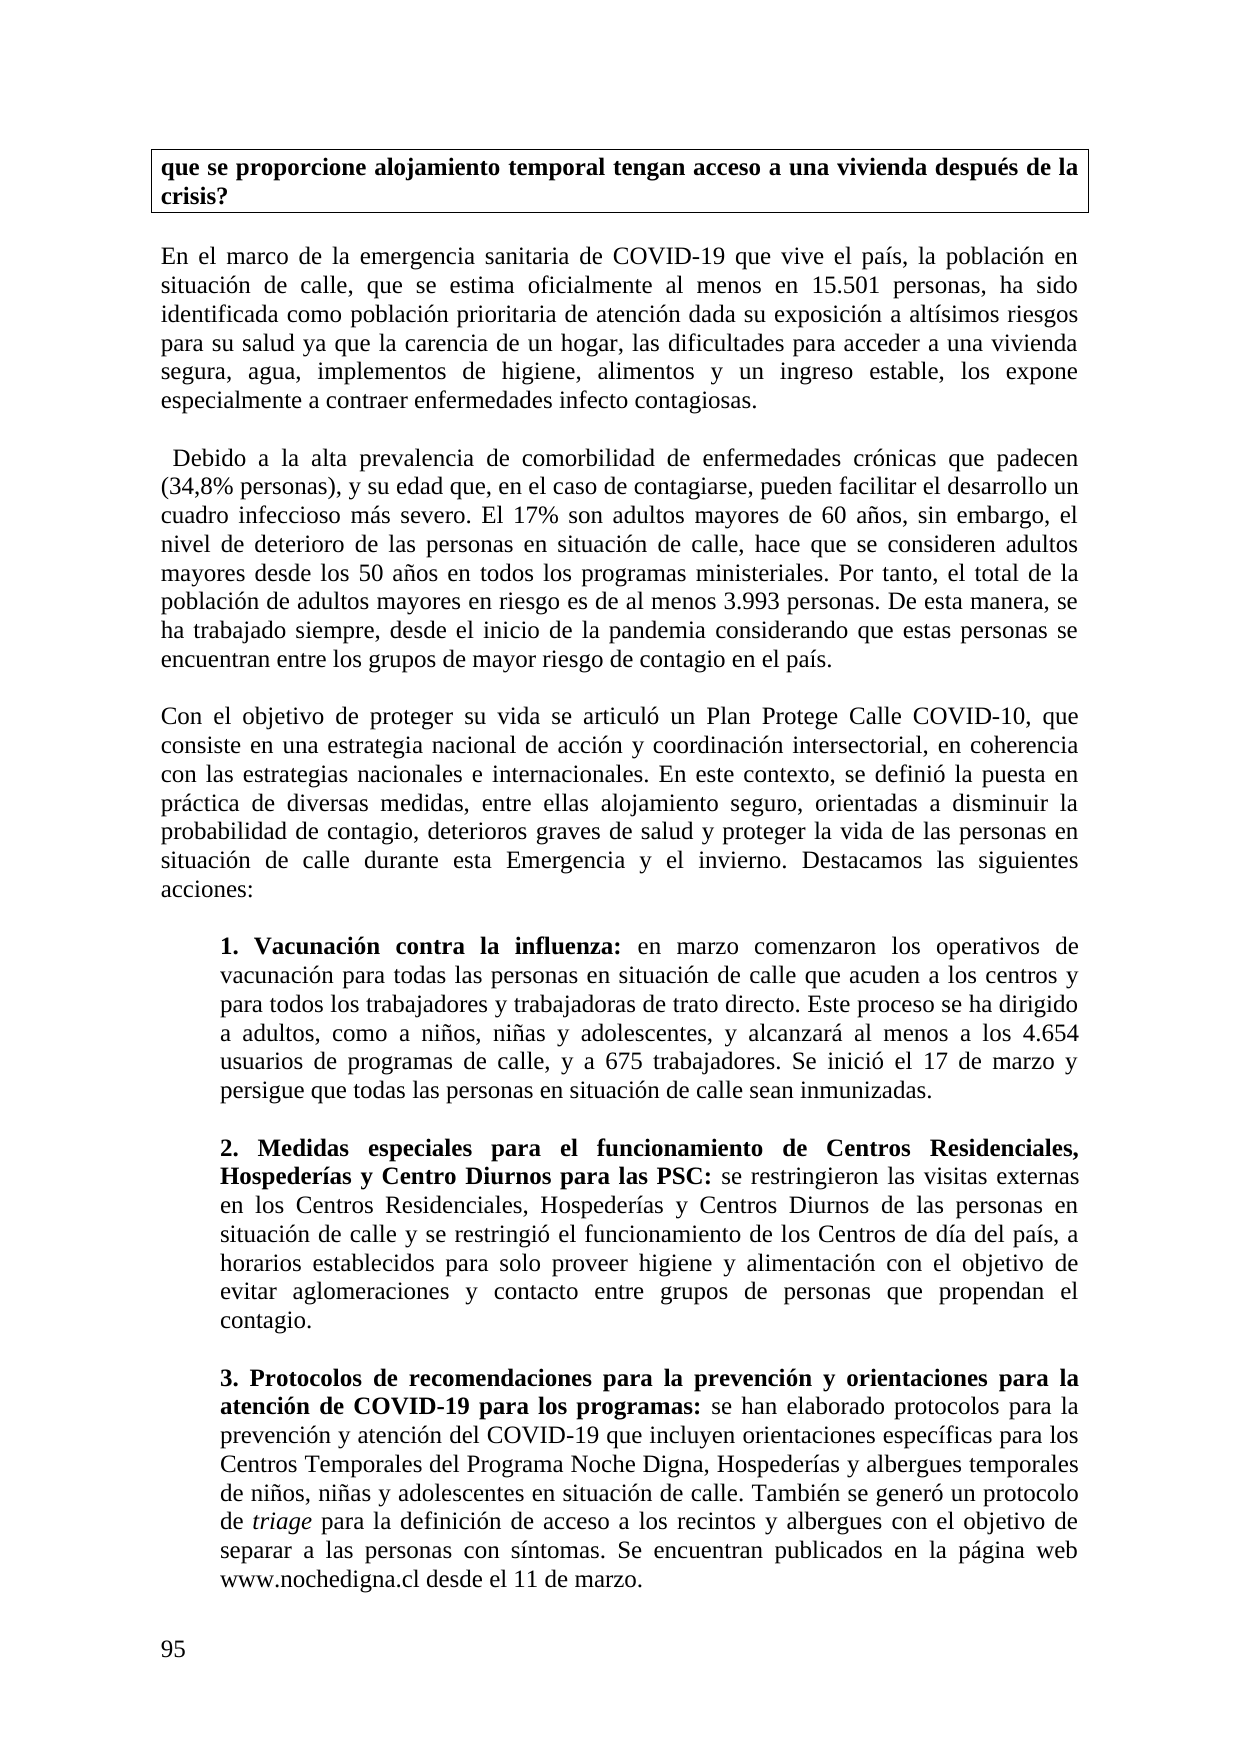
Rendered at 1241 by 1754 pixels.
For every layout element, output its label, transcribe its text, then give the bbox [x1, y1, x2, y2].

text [152, 150, 1088, 212]
text Con el objetivo de proteger su vida se articuló un Plan Protege Calle COVID-10, que consiste en una estrategia nacional de acción y coordinación intersectorial, en coherencia con las estrategias nacionales e internacionales. En este contexto, se definió la puesta en práctica de diversas medidas, entre ellas alojamiento seguro, orientadas a disminuir la probabilidad de contagio, deterioros graves de salud y proteger la vida de las personas en situación de calle durante esta Emergencia y el invierno. Destacamos las siguientes acciones: [161, 701, 1079, 903]
text Debido a la alta prevalencia de comorbilidad de enfermedades crónicas que padecen (34,8% personas), y su edad que, en el caso de contagiarse, pueden facilitar el desarrollo un cuadro infeccioso más severo. El 17% son adultos mayores de 60 años, sin embargo, el nivel de deterioro de las personas en situación de calle, hace que se consideren adultos mayores desde los 50 años en todos los programas ministeriales. Por tanto, el total de la población de adultos mayores en riesgo es de al menos 3.993 personas. De esta manera, se ha trabajado siempre, desde el inicio de la pandemia considerando que estas personas se encuentran entre los grupos de mayor riesgo de contagio en el país. [161, 443, 1079, 673]
text 1. Vacunación contra la influenza: en marzo comenzaron los operativos de vacunación para todas las personas en situación de calle que acuden a los centros y para todos los trabajadores y trabajadoras de trato directo. Este proceso se ha dirigido a adultos, como a niños, niñas y adolescentes, y alcanzará al menos a los 4.654 usuarios de programas de calle, y a 675 trabajadores. Se inició el 17 de marzo y persigue que todas las personas en situación de calle sean inmunizadas. [220, 931, 1079, 1104]
text 2. Medidas especiales para el funcionamiento de Centros Residenciales, Hospederías y Centro Diurnos para las PSC: se restringieron las visitas externas en los Centros Residenciales, Hospederías y Centros Diurnos de las personas en situación de calle y se restringió el funcionamiento de los Centros de día del país, a horarios establecidos para solo proveer higiene y alimentación con el objetivo de evitar aglomeraciones y contacto entre grupos de personas que propendan el contagio. [220, 1133, 1079, 1334]
text 3. Protocolos de recomendaciones para la prevención y orientaciones para la atención de COVID-19 para los programas: se han elaborado protocolos para la prevención y atención del COVID-19 que incluyen orientaciones específicas para los Centros Temporales del Programa Noche Digna, Hospederías y albergues temporales de niños, niñas y adolescentes en situación de calle. También se generó un protocolo de triage para la definición de acceso a los recintos y albergues con el objetivo de separar a las personas con síntomas. Se encuentran publicados en la página web www.nochedigna.cl desde el 11 de marzo. [220, 1363, 1079, 1593]
text En el marco de la emergencia sanitaria de COVID-19 que vive el país, la población en situación de calle, que se estima oficialmente al menos en 15.501 personas, ha sido identificada como población prioritaria de atención dada su exposición a altísimos riesgos para su salud ya que la carencia de un hogar, las dificultades para acceder a una vivienda segura, agua, implementos de higiene, alimentos y un ingreso estable, los expone especialmente a contraer enfermedades infecto contagiosas. [161, 241, 1079, 414]
